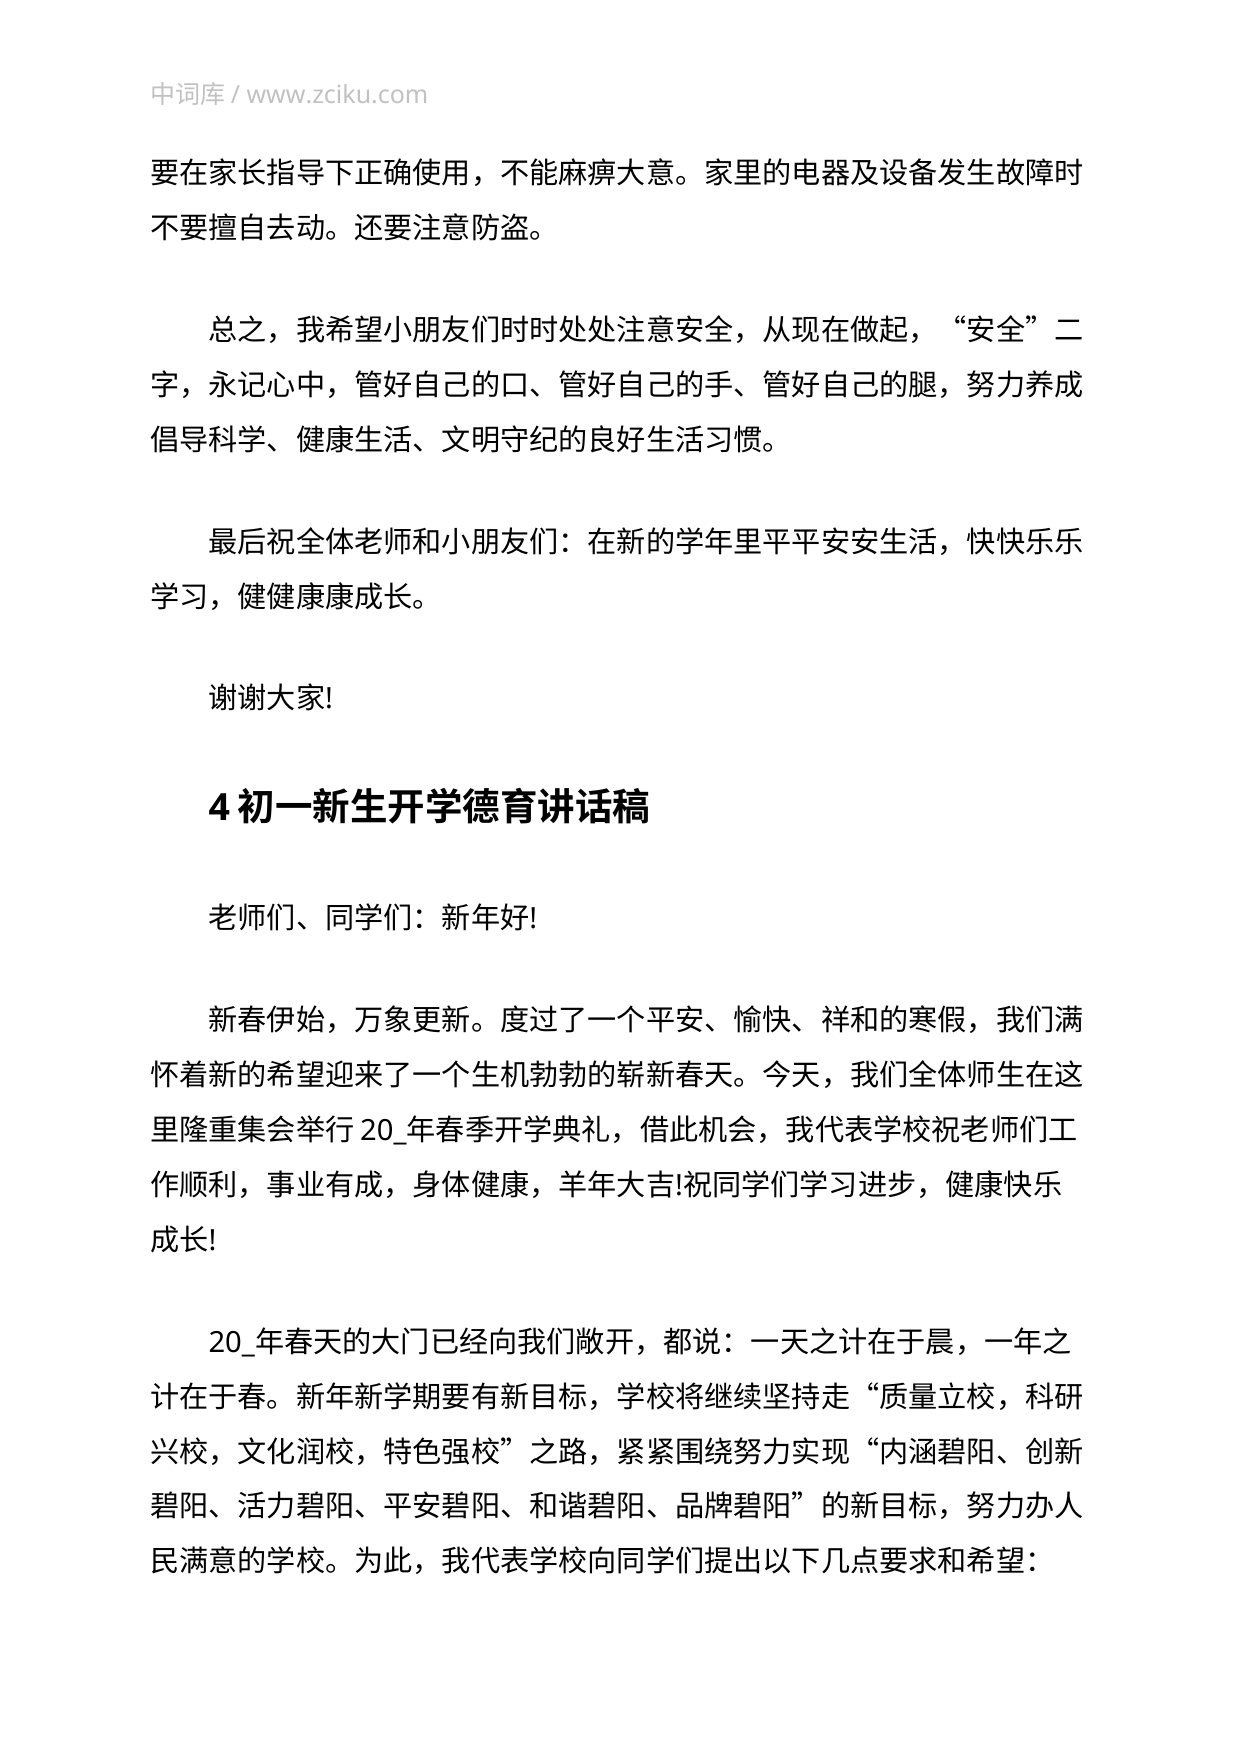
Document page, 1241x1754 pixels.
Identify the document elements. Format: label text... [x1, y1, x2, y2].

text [150, 150, 1090, 247]
text 总之，我希望小朋友们时时处处注意安全，从现在做起，“安全”二字，永记心中，管好自己的口、管好自己的手、管好自己的腿，努力养成倡导科学、健康生活、文明守纪的良好生活习惯。 [150, 307, 1090, 459]
text 4初一新生开学德育讲话稿 [150, 777, 1090, 831]
text 新春伊始，万象更新。度过了一个平安、愉快、祥和的寒假，我们满怀着新的希望迎来了一个生机勃勃的崭新春天。今天，我们全体师生在这里隆重集会举行20_年春季开学典礼，借此机会，我代表学校祝老师们工作顺利，事业有成，身体健康，羊年大吉!祝同学们学习进步，健康快乐成长! [150, 996, 1090, 1259]
text 最后祝全体老师和小朋友们：在新的学年里平平安安生活，快快乐乐学习，健健康康成长。 [150, 518, 1090, 615]
text 老师们、同学们：新年好! [150, 894, 1090, 937]
text 谢谢大家! [150, 675, 1090, 717]
text 20_年春天的大门已经向我们敞开，都说：一天之计在于晨，一年之计在于春。新年新学期要有新目标，学校将继续坚持走“质量立校，科研兴校，文化润校，特色强校”之路，紧紧围绕努力实现“内涵碧阳、创新碧阳、活力碧阳、平安碧阳、和谐碧阳、品牌碧阳”的新目标，努力办人民满意的学校。为此，我代表学校向同学们提出以下几点要求和希望： [150, 1318, 1090, 1580]
